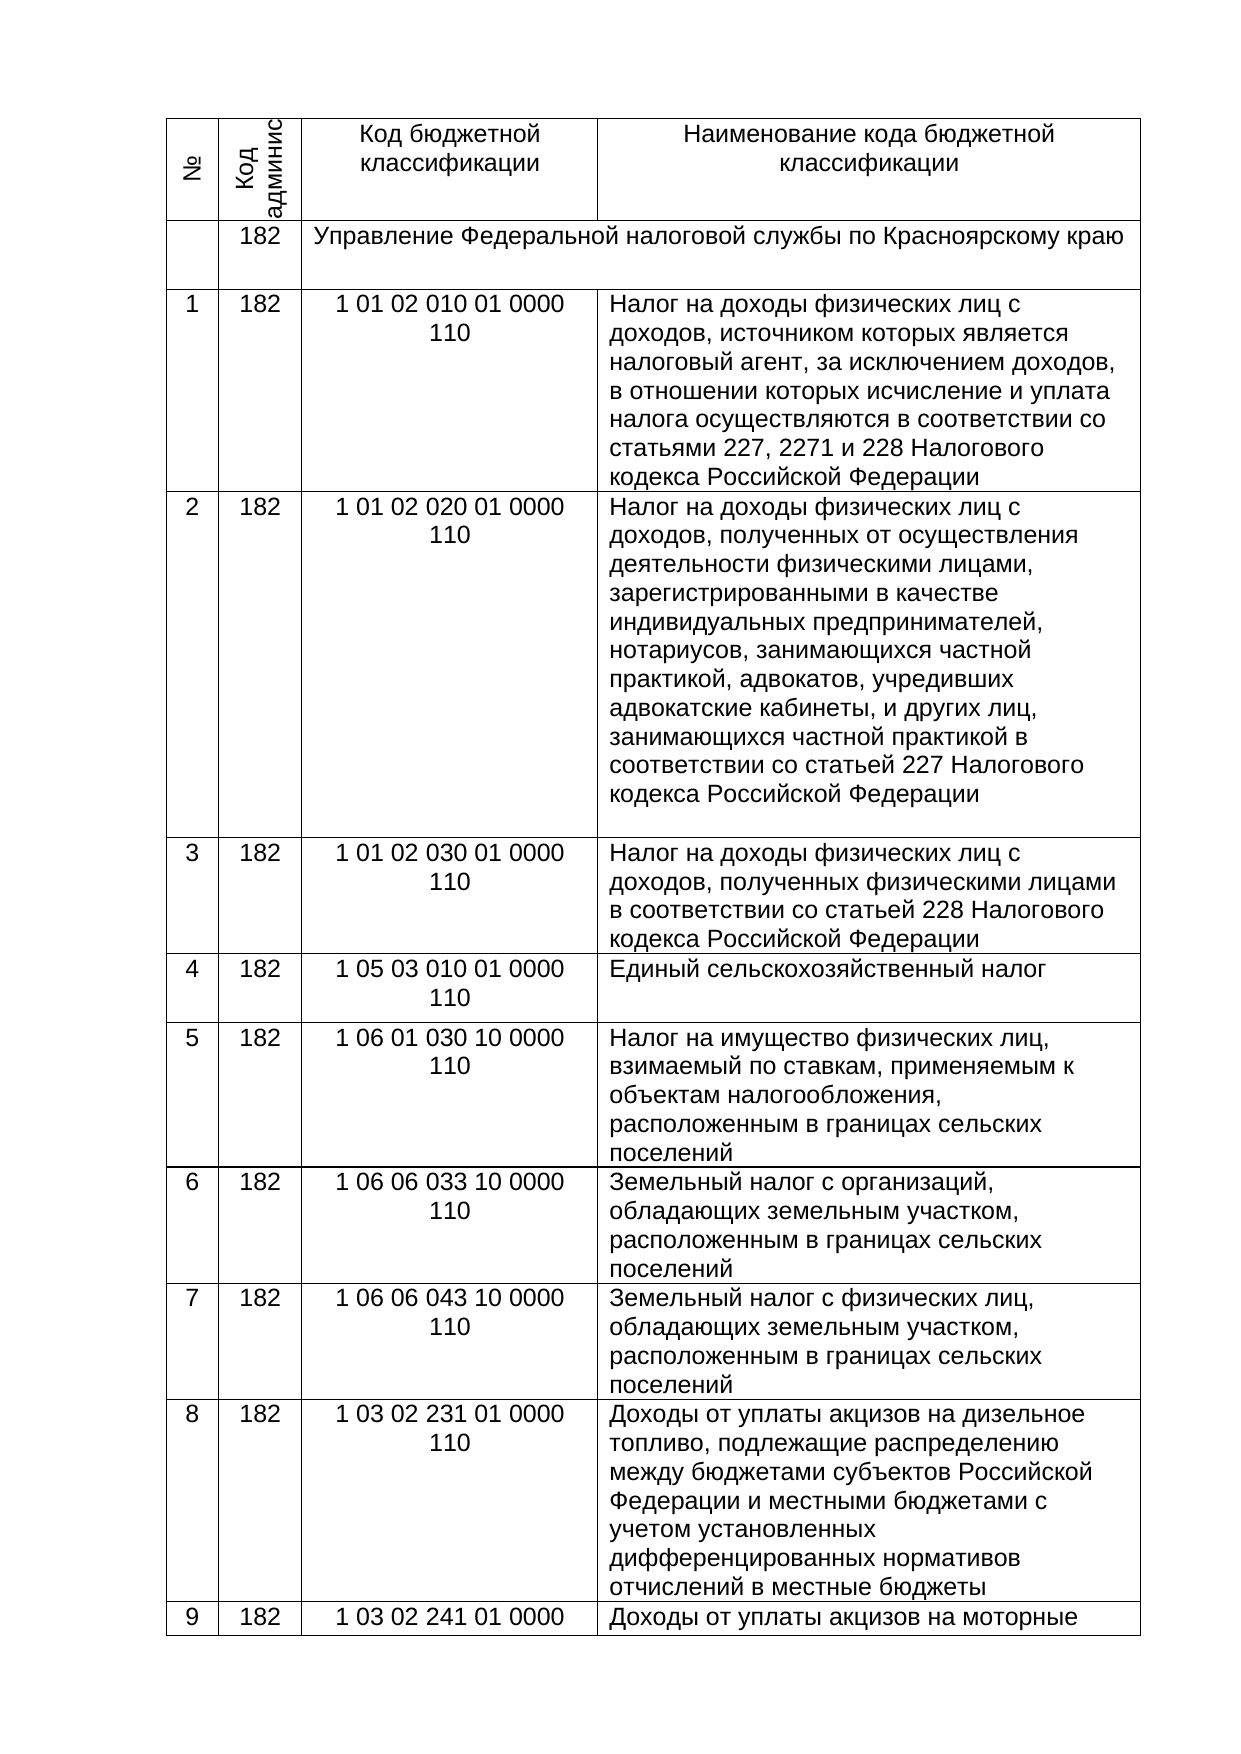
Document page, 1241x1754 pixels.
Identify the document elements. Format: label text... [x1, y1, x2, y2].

table_cell 8 [167, 1400, 218, 1601]
table_cell Наименование кода бюджетной классификации [598, 119, 1140, 220]
table_cell 182 [219, 290, 301, 491]
table_cell Налог на доходы физических лиц с доходов, полученных от осуществления деятельности физическими лицами, зарегистрированными в качестве индивидуальных предпринимателей, нотариусов, занимающихся частной практикой, адвокатов, учредивших адвокатские кабинеты, и других лиц, занимающихся частной практикой в соответствии со статьей 227 Налогового кодекса Российской Федерации [598, 492, 1140, 837]
table_cell 182 [219, 838, 301, 953]
table_cell 5 [167, 1023, 218, 1166]
table_cell Налог на доходы физических лиц с доходов, источником которых является налоговый агент, за исключением доходов, в отношении которых исчисление и уплата налога осуществляются в соответствии со статьями 227, 2271 и 228 Налогового кодекса Российской Федерации [598, 290, 1140, 491]
table_cell 7 [167, 1284, 218, 1398]
table_cell 4 [167, 954, 218, 1022]
table_cell Код бюджетной классификации [302, 119, 597, 220]
table_cell 3 [167, 838, 218, 953]
table_cell Земельный налог с организаций, обладающих земельным участком, расположенным в границах сельских поселений [598, 1168, 1140, 1282]
table_cell Код администратора [219, 119, 301, 220]
table_cell 1 01 02 010 01 0000 110 [302, 290, 597, 491]
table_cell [302, 1602, 597, 1635]
table_cell 1 06 06 043 10 0000 110 [302, 1284, 597, 1398]
table_cell 1 01 02 030 01 0000 110 [302, 838, 597, 953]
table_cell Управление Федеральной налоговой службы по Красноярскому краю [302, 221, 1140, 288]
table_cell 6 [167, 1168, 218, 1282]
table_cell 1 06 01 030 10 0000 110 [302, 1023, 597, 1166]
table_cell № строки [167, 119, 218, 220]
table_cell Доходы от уплаты акцизов на дизельное топливо, подлежащие распределению между бюджетами субъектов Российской Федерации и местными бюджетами с учетом установленных дифференцированных нормативов отчислений в местные бюджеты [598, 1400, 1140, 1601]
table_cell 9 [167, 1602, 218, 1635]
table_cell Единый сельскохозяйственный налог [598, 954, 1140, 1022]
table_cell Налог на доходы физических лиц с доходов, полученных физическими лицами в соответствии со статьей 228 Налогового кодекса Российской Федерации [598, 838, 1140, 953]
table_cell 1 01 02 020 01 0000 110 [302, 492, 597, 837]
table_cell 182 [219, 1400, 301, 1601]
table_cell 1 03 02 231 01 0000 110 [302, 1400, 597, 1601]
table_cell 182 [219, 954, 301, 1022]
table_cell [167, 221, 218, 288]
table_cell 182 [219, 492, 301, 837]
table_cell 182 [219, 1284, 301, 1398]
table_cell 1 06 06 033 10 0000 110 [302, 1168, 597, 1282]
table_cell 1 [167, 290, 218, 491]
table_cell 2 [167, 492, 218, 837]
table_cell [598, 1602, 1140, 1635]
table_cell 182 [219, 1602, 301, 1635]
table_cell 182 [219, 221, 301, 288]
table_cell Земельный налог с физических лиц, обладающих земельным участком, расположенным в границах сельских поселений [598, 1284, 1140, 1398]
table_cell 182 [219, 1168, 301, 1282]
table_cell 1 05 03 010 01 0000 110 [302, 954, 597, 1022]
table_cell 182 [219, 1023, 301, 1166]
table_cell Налог на имущество физических лиц, взимаемый по ставкам, применяемым к объектам налогообложения, расположенным в границах сельских поселений [598, 1023, 1140, 1166]
